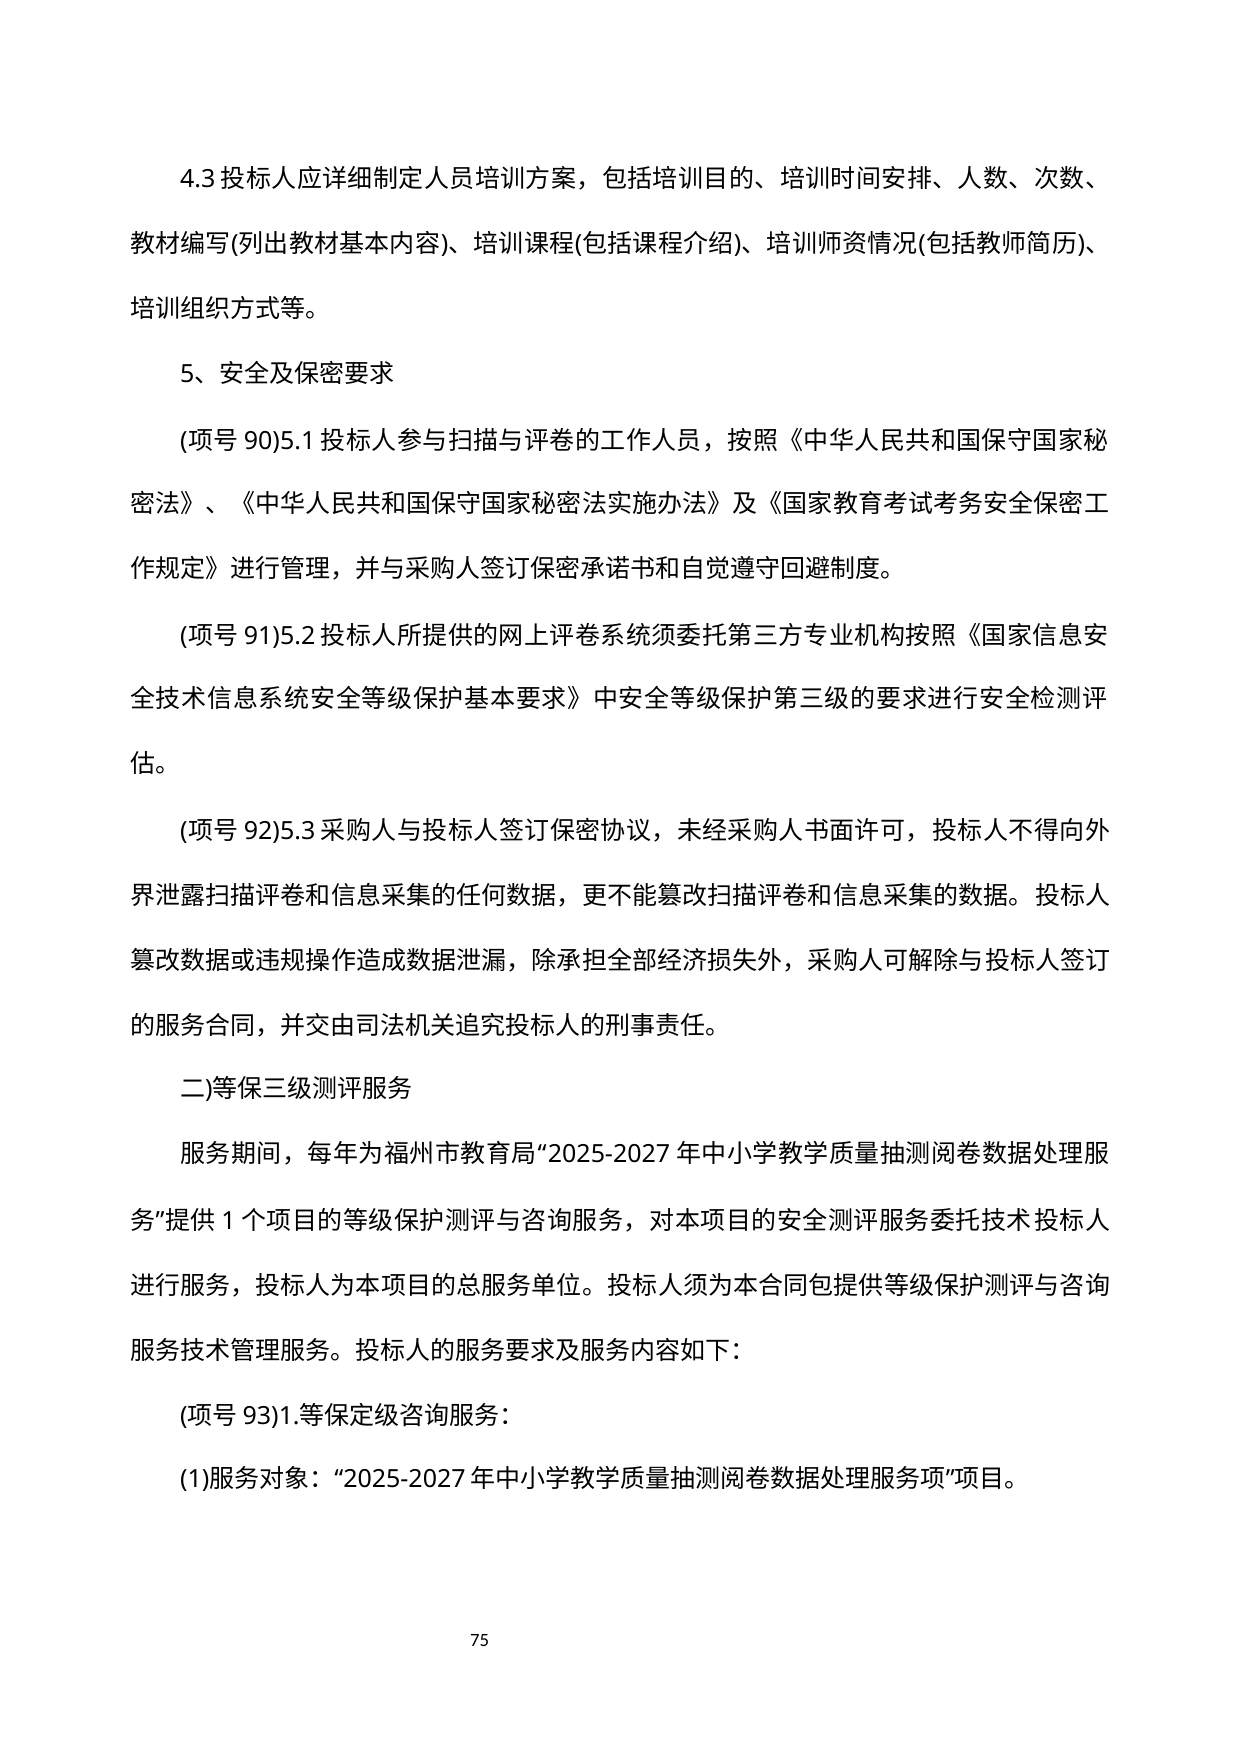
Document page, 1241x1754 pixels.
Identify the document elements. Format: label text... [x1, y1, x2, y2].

text 4.3投标人应详细制定人员培训方案，包括培训目的、培训时间安排、人数、次数、教材编写(列出教材基本内容)、培训课程(包括课程介绍)、培训师资情况(包括教师简历)、培训组织方式等。 [130, 146, 1110, 341]
text 服务期间，每年为福州市教育局“2025-2027年中小学教学质量抽测阅卷数据处理服务”提供1个项目的等级保护测评与咨询服务，对本项目的安全测评服务委托技术投标人进行服务，投标人为本项目的总服务单位。投标人须为本合同包提供等级保护测评与咨询服务技术管理服务。投标人的服务要求及服务内容如下： [130, 1121, 1110, 1381]
text (项号91)5.2投标人所提供的网上评卷系统须委托第三方专业机构按照《国家信息安全技术信息系统安全等级保护基本要求》中安全等级保护第三级的要求进行安全检测评估。 [130, 601, 1110, 796]
text 5、安全及保密要求 [130, 341, 1110, 406]
text (1)服务对象：“2025-2027年中小学教学质量抽测阅卷数据处理服务项”项目。 [130, 1446, 1110, 1511]
text (项号93)1.等保定级咨询服务： [130, 1381, 1110, 1446]
text (项号92)5.3采购人与投标人签订保密协议，未经采购人书面许可，投标人不得向外界泄露扫描评卷和信息采集的任何数据，更不能篡改扫描评卷和信息采集的数据。投标人篡改数据或违规操作造成数据泄漏，除承担全部经济损失外，采购人可解除与投标人签订的服务合同，并交由司法机关追究投标人的刑事责任。 [130, 796, 1110, 1056]
text 二)等保三级测评服务 [130, 1056, 1110, 1121]
text (项号90)5.1投标人参与扫描与评卷的工作人员，按照《中华人民共和国保守国家秘密法》、《中华人民共和国保守国家秘密法实施办法》及《国家教育考试考务安全保密工作规定》进行管理，并与采购人签订保密承诺书和自觉遵守回避制度。 [130, 406, 1110, 601]
